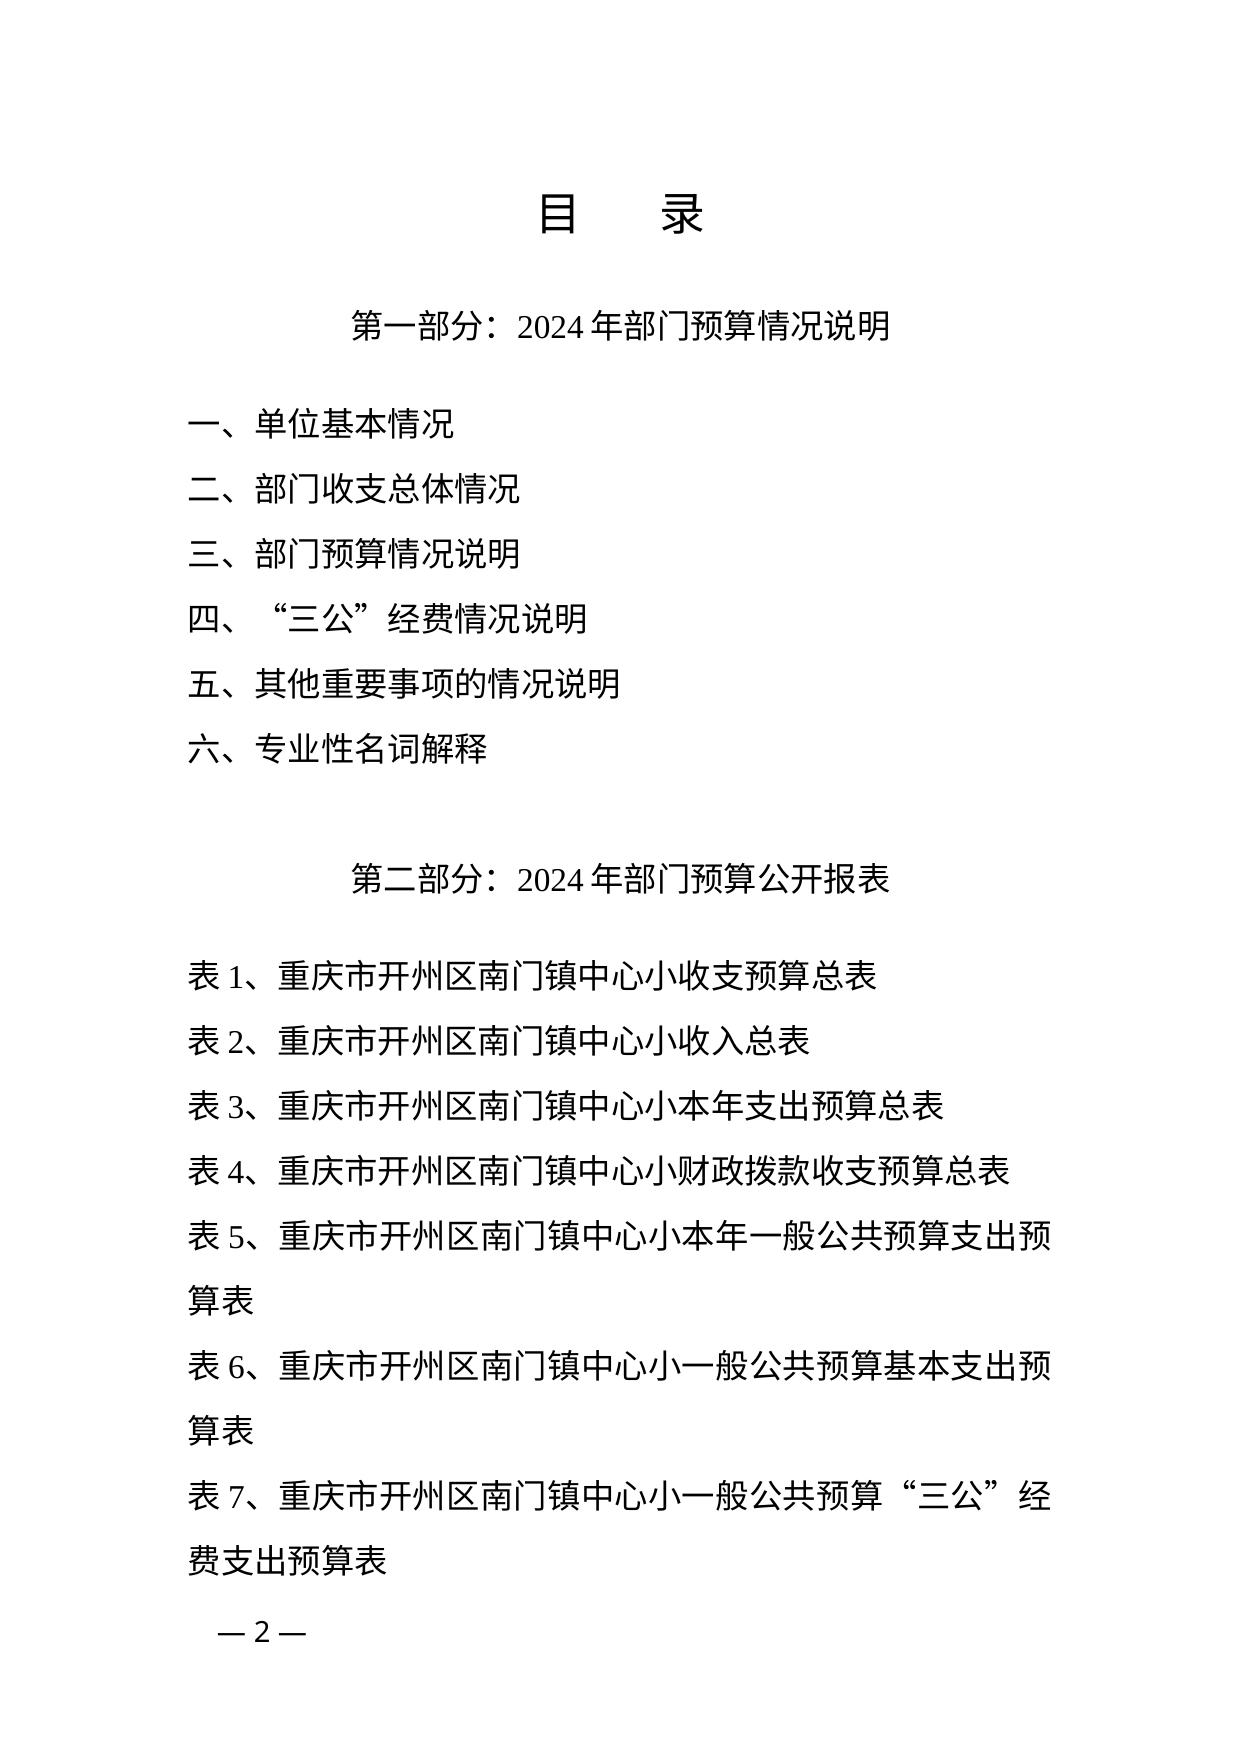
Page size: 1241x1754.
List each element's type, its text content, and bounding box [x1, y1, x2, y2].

text 三、部门预算情况说明 [187, 519, 1053, 584]
text 第二部分：2024年部门预算公开报表 [187, 844, 1053, 909]
text 表3、重庆市开州区南门镇中心小本年支出预算总表 [187, 1072, 1053, 1137]
text 六、专业性名词解释 [187, 714, 1053, 779]
text 目 录 [187, 162, 1053, 259]
text 四、“三公”经费情况说明 [187, 584, 1053, 649]
text 表2、重庆市开州区南门镇中心小收入总表 [187, 1007, 1053, 1072]
text 二、部门收支总体情况 [187, 454, 1053, 519]
text 表5、重庆市开州区南门镇中心小本年一般公共预算支出预算表 [187, 1202, 1053, 1332]
text 第一部分：2024年部门预算情况说明 [187, 292, 1053, 357]
text 一、单位基本情况 [187, 389, 1053, 454]
text 五、其他重要事项的情况说明 [187, 649, 1053, 714]
text 表4、重庆市开州区南门镇中心小财政拨款收支预算总表 [187, 1137, 1053, 1202]
text 表6、重庆市开州区南门镇中心小一般公共预算基本支出预算表 [187, 1332, 1053, 1462]
text 表7、重庆市开州区南门镇中心小一般公共预算“三公”经费支出预算表 [187, 1462, 1053, 1592]
text 表1、重庆市开州区南门镇中心小收支预算总表 [187, 942, 1053, 1007]
